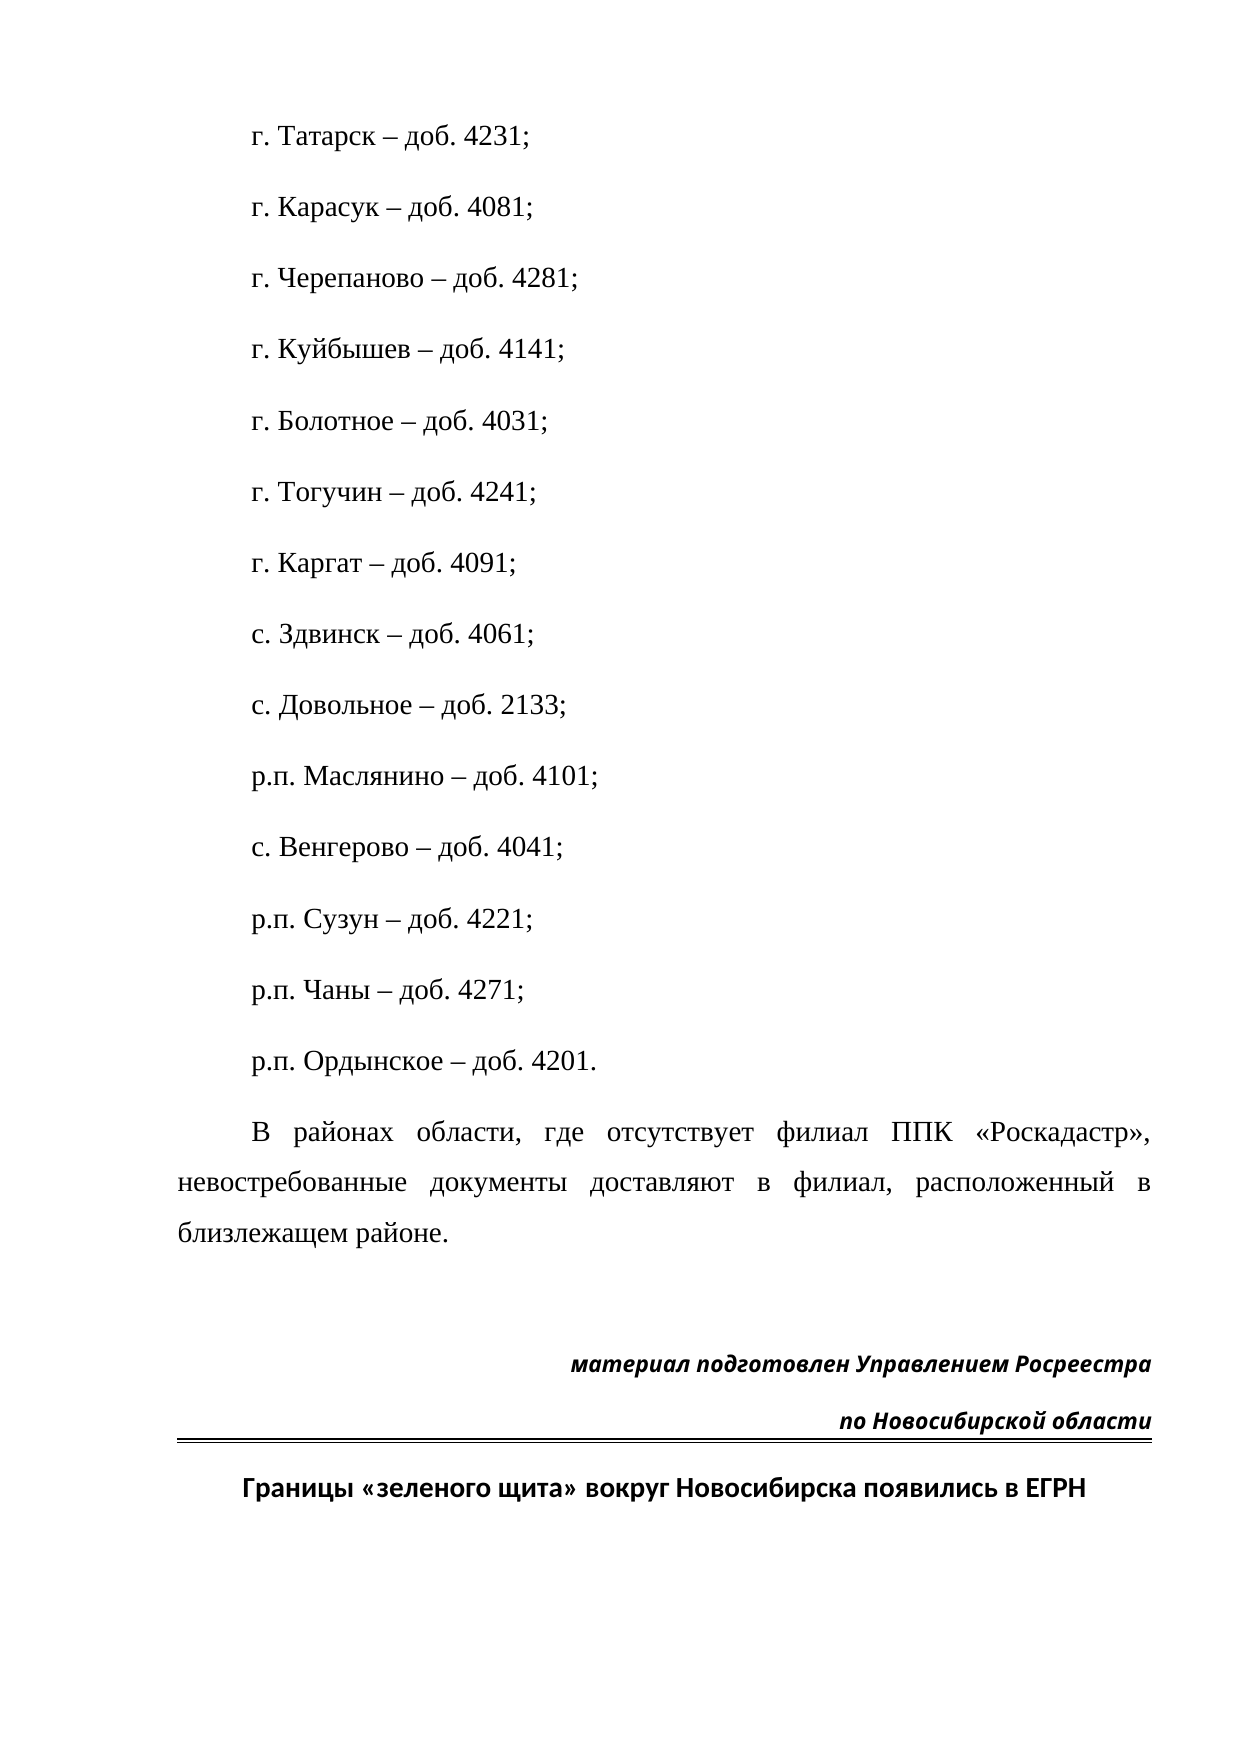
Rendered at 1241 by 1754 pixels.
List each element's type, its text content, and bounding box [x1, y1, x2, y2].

text р.п. Ордынское – доб. 4201. [177, 1043, 1152, 1077]
text по Новосибирской области [177, 1405, 1152, 1438]
text материал подготовлен Управлением Росреестра [177, 1348, 1152, 1379]
text р.п. Сузун – доб. 4221; [177, 901, 1152, 934]
text г. Карасук – доб. 4081; [177, 189, 1152, 223]
text г. Куйбышев – доб. 4141; [177, 332, 1152, 365]
text р.п. Маслянино – доб. 4101; [177, 758, 1152, 792]
text г. Татарск – доб. 4231; [177, 118, 1152, 152]
text с. Довольное – доб. 2133; [177, 687, 1152, 721]
text г. Каргат – доб. 4091; [177, 545, 1152, 578]
text с. Здвинск – доб. 4061; [177, 616, 1152, 650]
text В районах области, где отсутствует филиал ППК «Роскадастр», невостребованные документы доставляют в филиал, расположенный в близлежащем районе. [177, 1114, 1152, 1248]
text р.п. Чаны – доб. 4271; [177, 972, 1152, 1005]
text г. Болотное – доб. 4031; [177, 403, 1152, 436]
text Границы «зеленого щита» вокруг Новосибирска появились в ЕГРН [177, 1469, 1152, 1504]
text г. Черепаново – доб. 4281; [177, 260, 1152, 294]
text г. Тогучин – доб. 4241; [177, 474, 1152, 507]
text с. Венгерово – доб. 4041; [177, 829, 1152, 863]
